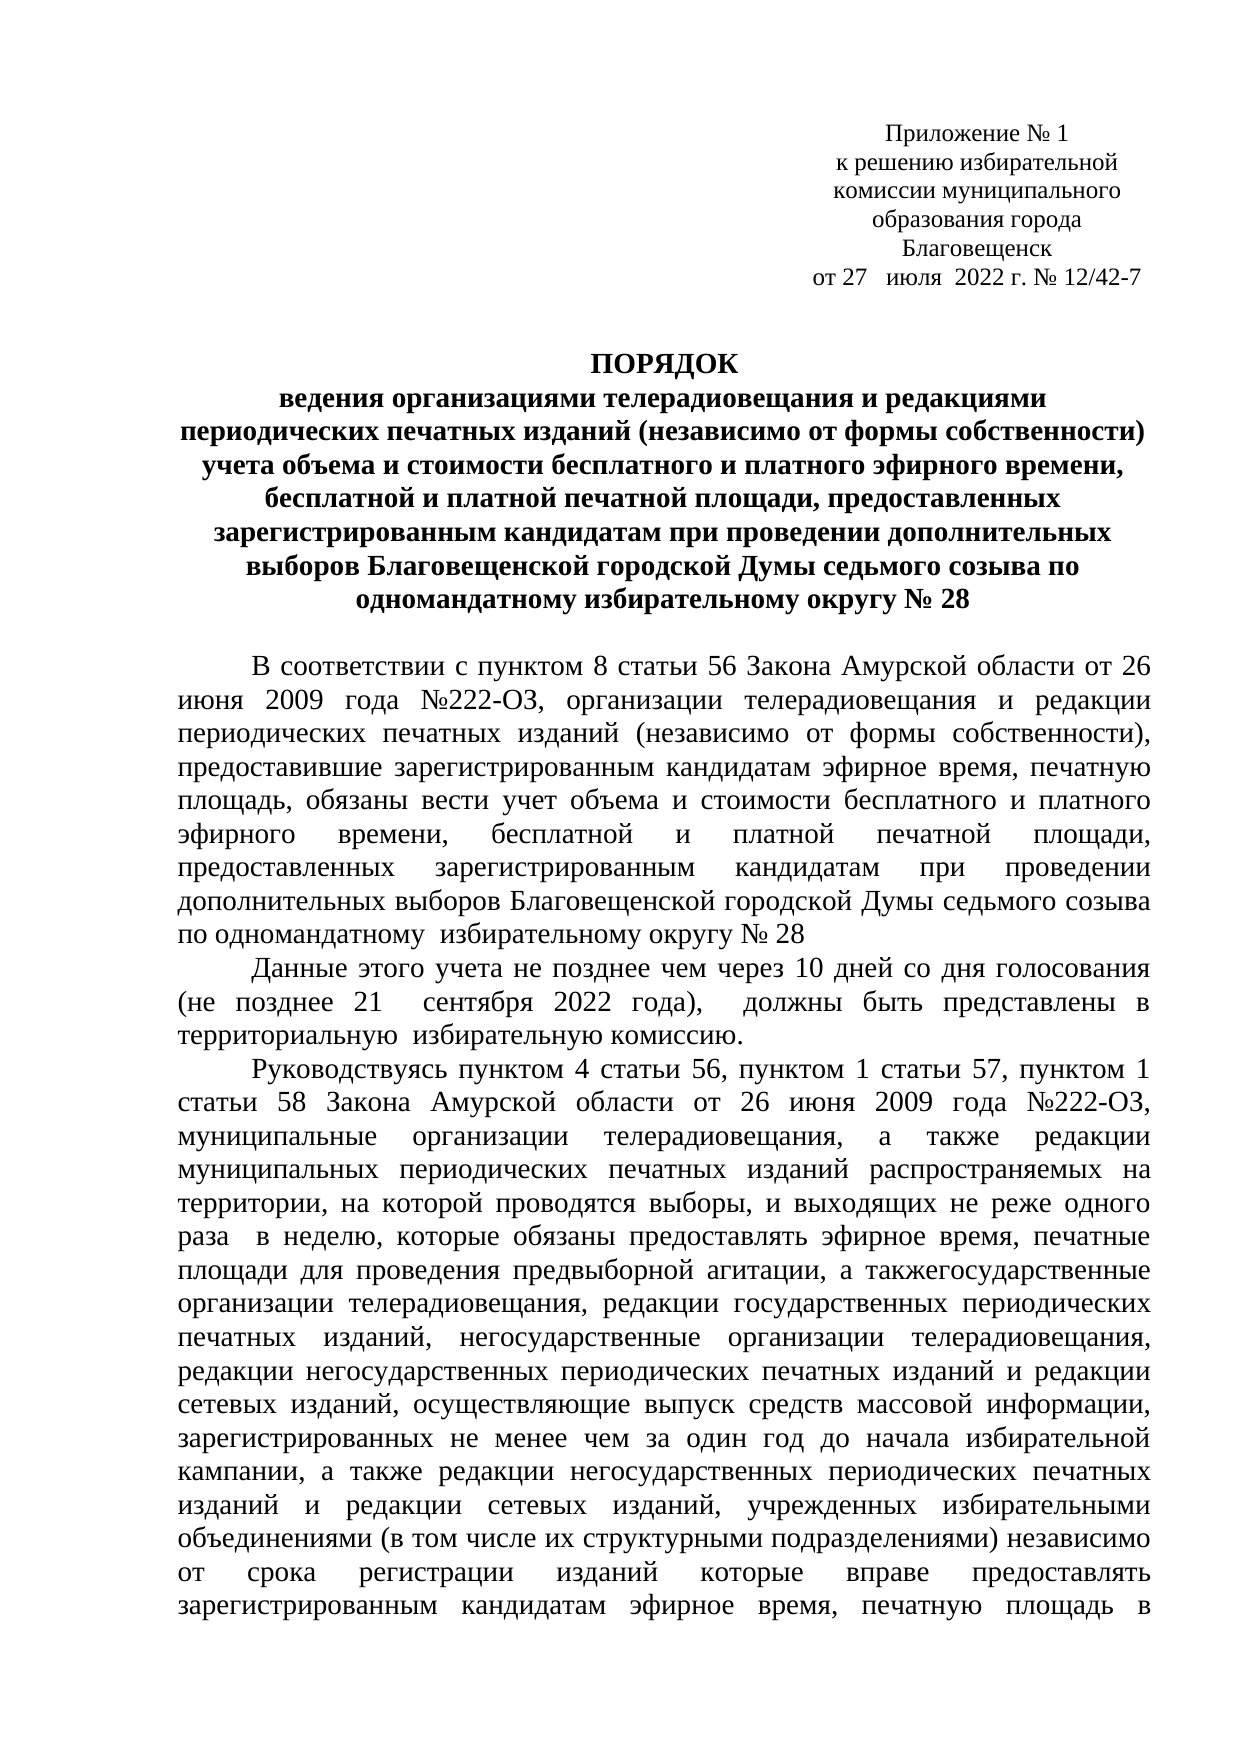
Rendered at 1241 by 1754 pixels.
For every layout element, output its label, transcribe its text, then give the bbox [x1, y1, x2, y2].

text к решению избирательной комиссии муниципального образования города Благовещенск [802, 147, 1152, 262]
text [177, 1051, 1152, 1621]
text от 27 июля 2022 г. № 12/42-7 [802, 262, 1152, 291]
text Данные этого учета не позднее чем через 10 дней со дня голосования (не позднее 21 сентября 2022 года), должны быть представлены в территориальную избирательную комиссию. [177, 950, 1152, 1051]
text ведения организациями телерадиовещания и редакциями периодических печатных изданий (независимо от формы собственности) учета объема и стоимости бесплатного и платного эфирного времени, бесплатной и платной печатной площади, предоставленных зарегистрированным кандидатам при проведении дополнительных выборов Благовещенской городской Думы седьмого созыва по одномандатному избирательному округу № 28 [177, 380, 1148, 615]
subtitle ПОРЯДОК [177, 346, 1152, 380]
text В соответствии с пунктом 8 статьи 56 Закона Амурской области от 26 июня 2009 года №222-ОЗ, организации телерадиовещания и редакции периодических печатных изданий (независимо от формы собственности), предоставившие зарегистрированным кандидатам эфирное время, печатную площадь, обязаны вести учет объема и стоимости бесплатного и платного эфирного времени, бесплатной и платной печатной площади, предоставленных зарегистрированным кандидатам при проведении дополнительных выборов Благовещенской городской Думы седьмого созыва по одномандатному избирательному округу № 28 [177, 648, 1152, 950]
text Приложение № 1 [802, 118, 1152, 147]
